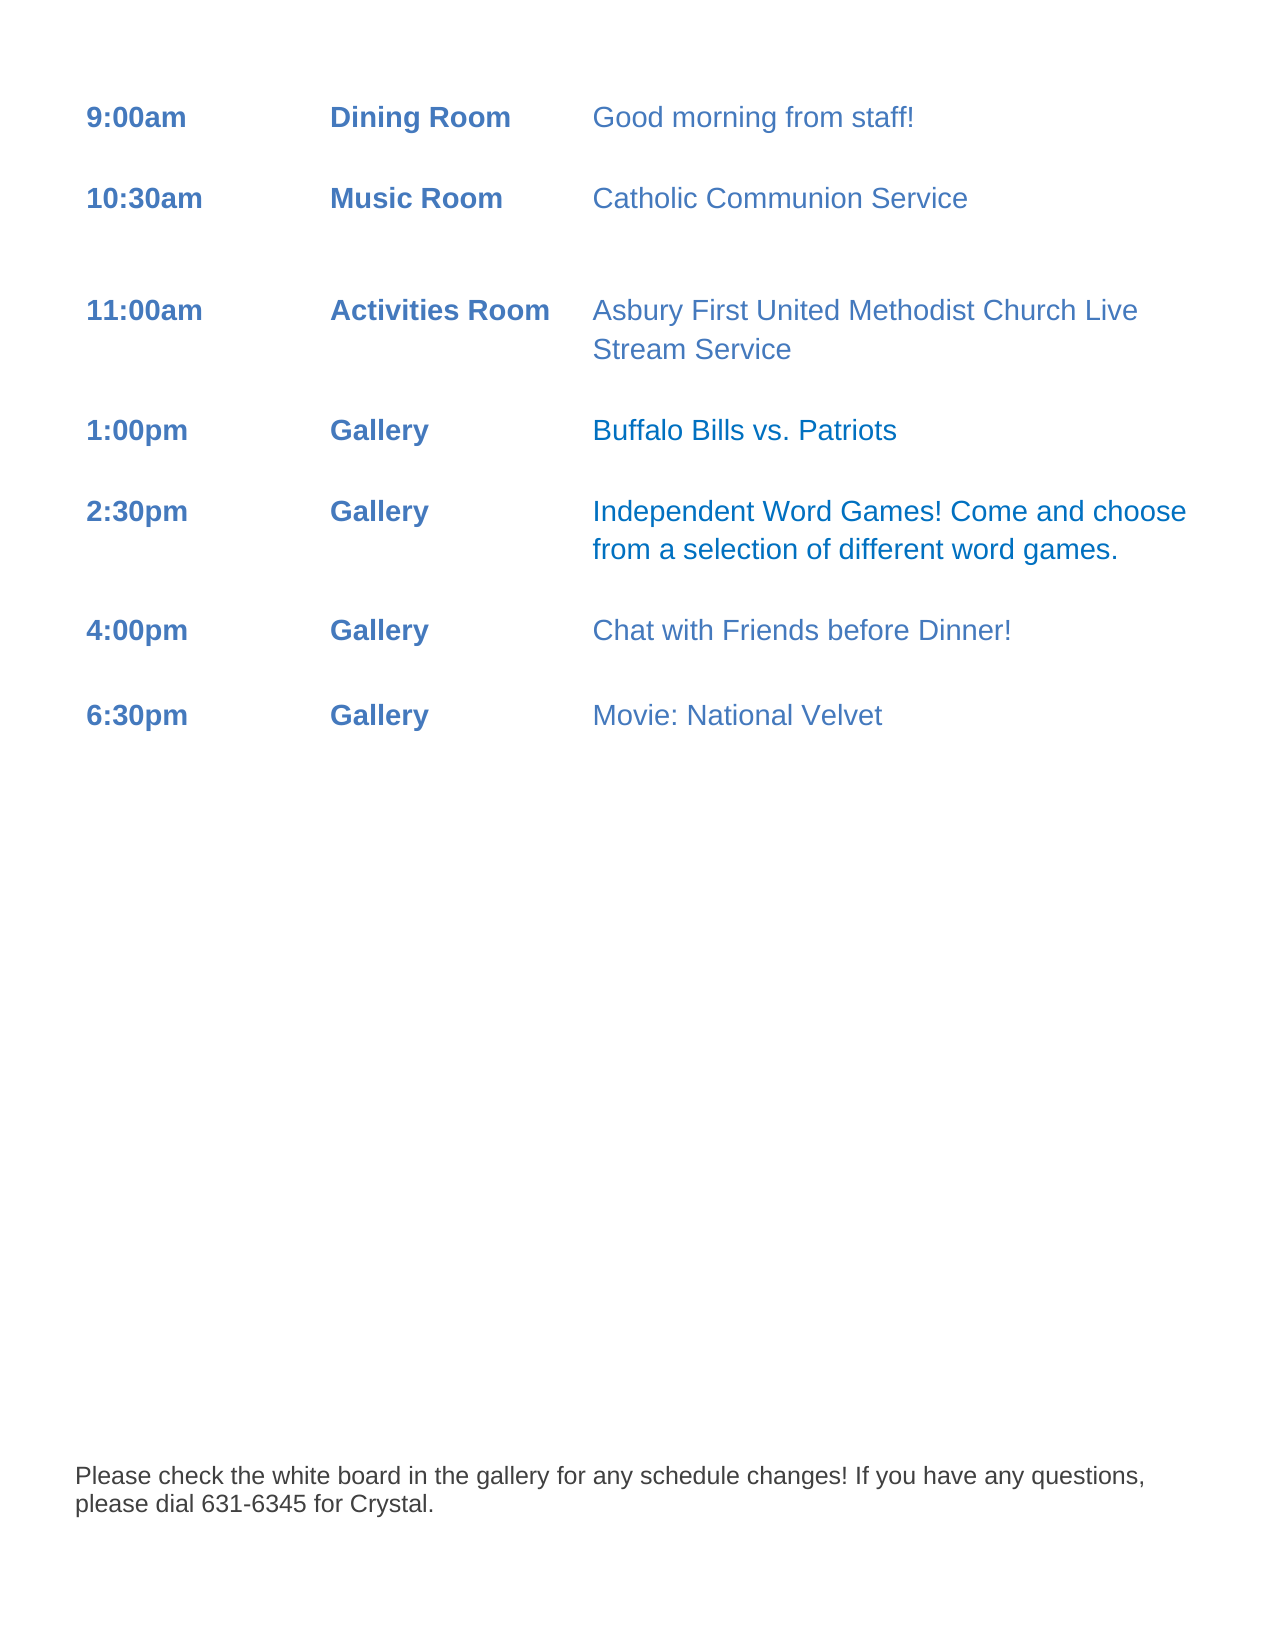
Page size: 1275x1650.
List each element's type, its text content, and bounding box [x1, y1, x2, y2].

table_cell 6:30pm [75, 673, 319, 758]
table_cell Asbury First United Methodist Church Live Stream Service [581, 268, 1200, 388]
table_cell Activities Room [319, 268, 581, 388]
table_cell 1:00pm [75, 388, 319, 468]
table_cell Chat with Friends before Dinner! [581, 588, 1200, 673]
table_cell Independent Word Games! Come and choose from a selection of different word games. [581, 469, 1200, 588]
table_cell Gallery [319, 588, 581, 673]
table_cell 2:30pm [75, 469, 319, 588]
table_cell Good morning from staff! [581, 75, 1200, 156]
table_cell 10:30am [75, 156, 319, 268]
table_cell 4:00pm [75, 588, 319, 673]
table_cell Dining Room [319, 75, 581, 156]
table_cell 9:00am [75, 75, 319, 156]
table_cell Music Room [319, 156, 581, 268]
table_cell Gallery [319, 469, 581, 588]
table_cell Movie: National Velvet [581, 673, 1200, 758]
table_cell Buffalo Bills vs. Patriots [581, 388, 1200, 468]
table_cell Gallery [319, 673, 581, 758]
table_cell Catholic Communion Service [581, 156, 1200, 268]
table_cell Gallery [319, 388, 581, 468]
table_cell 11:00am [75, 268, 319, 388]
